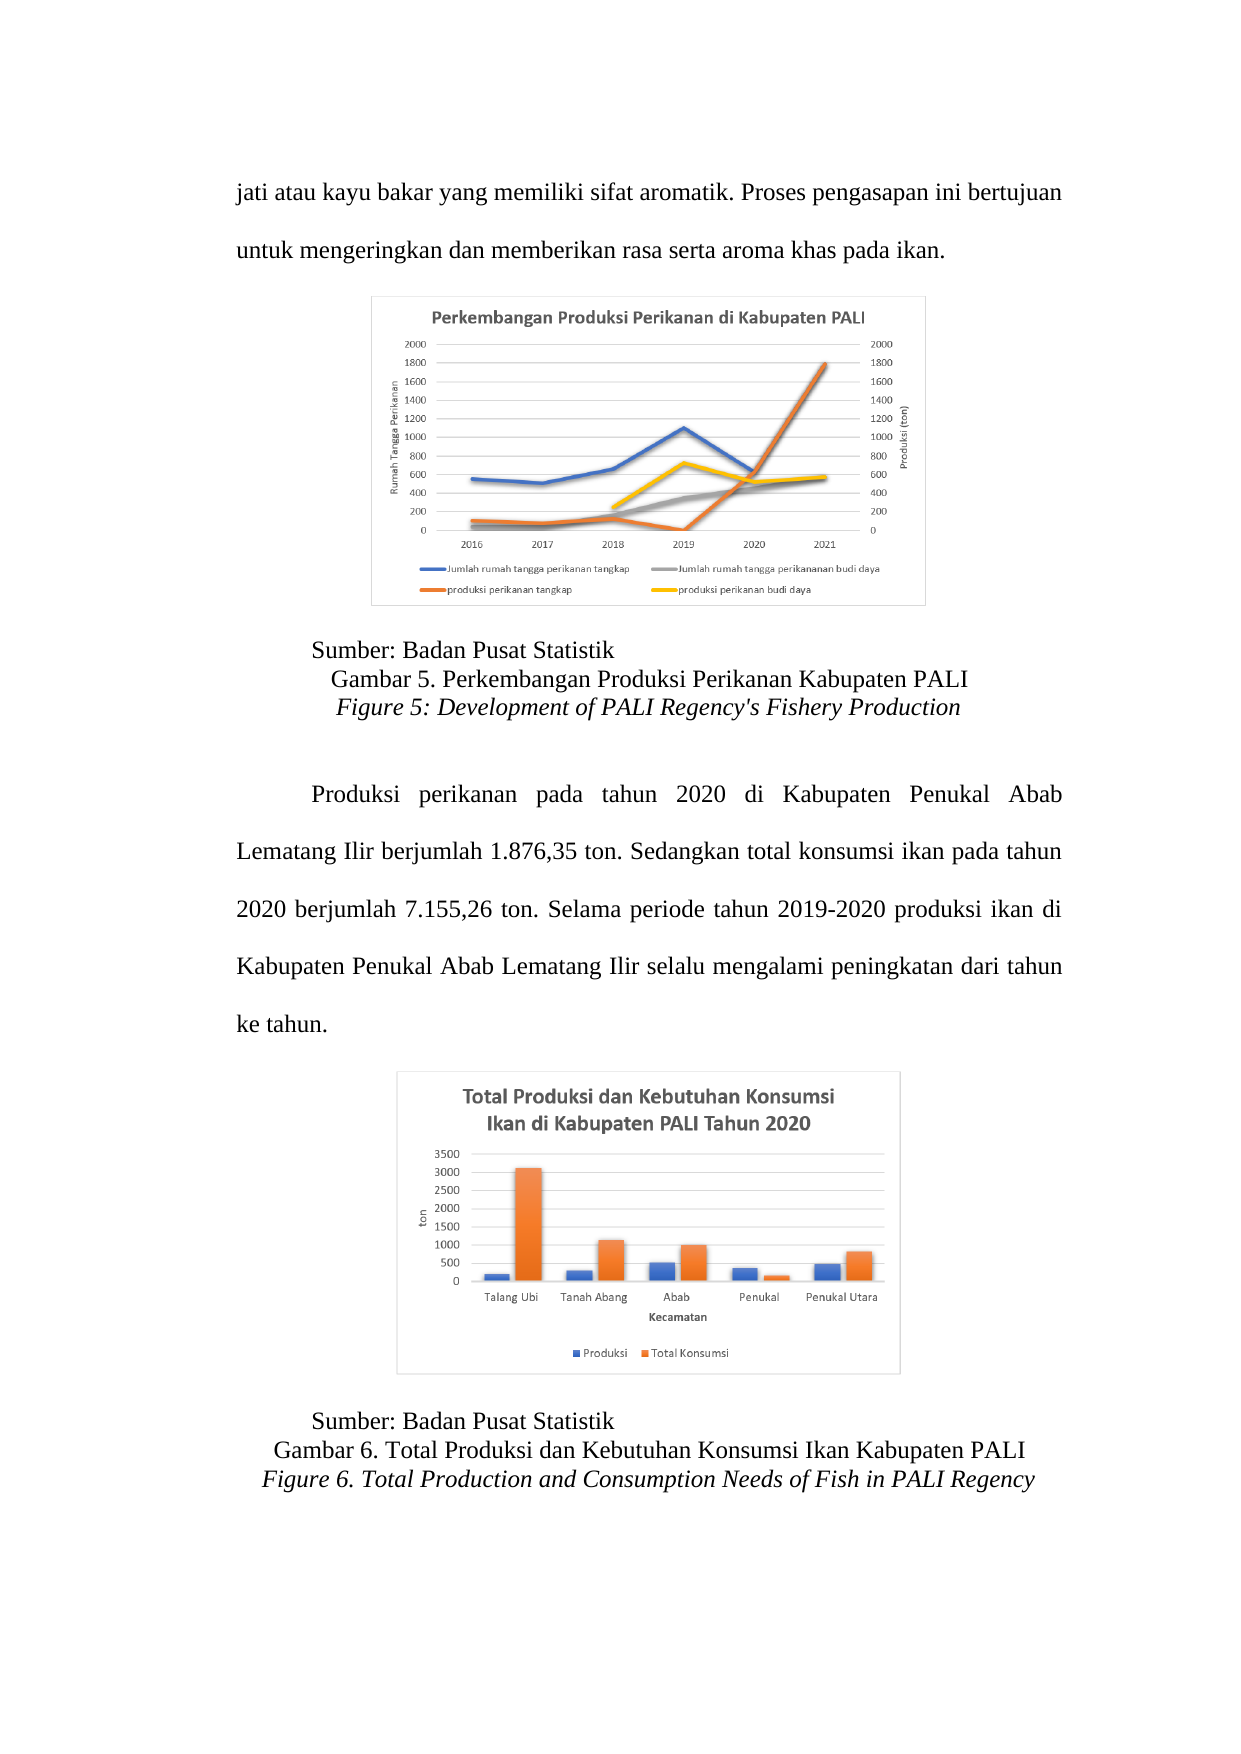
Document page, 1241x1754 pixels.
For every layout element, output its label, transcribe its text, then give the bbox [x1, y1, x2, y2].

text Sumber: Badan Pusat Statistik [236, 1406, 1063, 1435]
text Figure 5: Development of PALI Regency's Fishery Production [236, 692, 1063, 721]
text Gambar 6. Total Produksi dan Kebutuhan Konsumsi Ikan Kabupaten PALI [236, 1435, 1063, 1464]
picture [392, 1066, 908, 1379]
text Produksi perikanan pada tahun 2020 di Kabupaten Penukal Abab Lematang Ilir berjumlah 1.876,35 ton. Sedangkan total konsumsi ikan pada tahun 2020 berjumlah 7.155,26 ton. Selama periode tahun 2019-2020 produksi ikan di Kabupaten Penukal Abab Lematang Ilir selalu mengalami peningkatan dari tahun ke tahun. [236, 779, 1063, 1037]
text Gambar 5. Perkembangan Produksi Perikanan Kabupaten PALI [236, 664, 1063, 692]
text Sumber: Badan Pusat Statistik [236, 635, 1063, 664]
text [236, 177, 1063, 263]
picture [367, 292, 932, 607]
text Figure 6. Total Production and Consumption Needs of Fish in PALI Regency [236, 1464, 1063, 1493]
